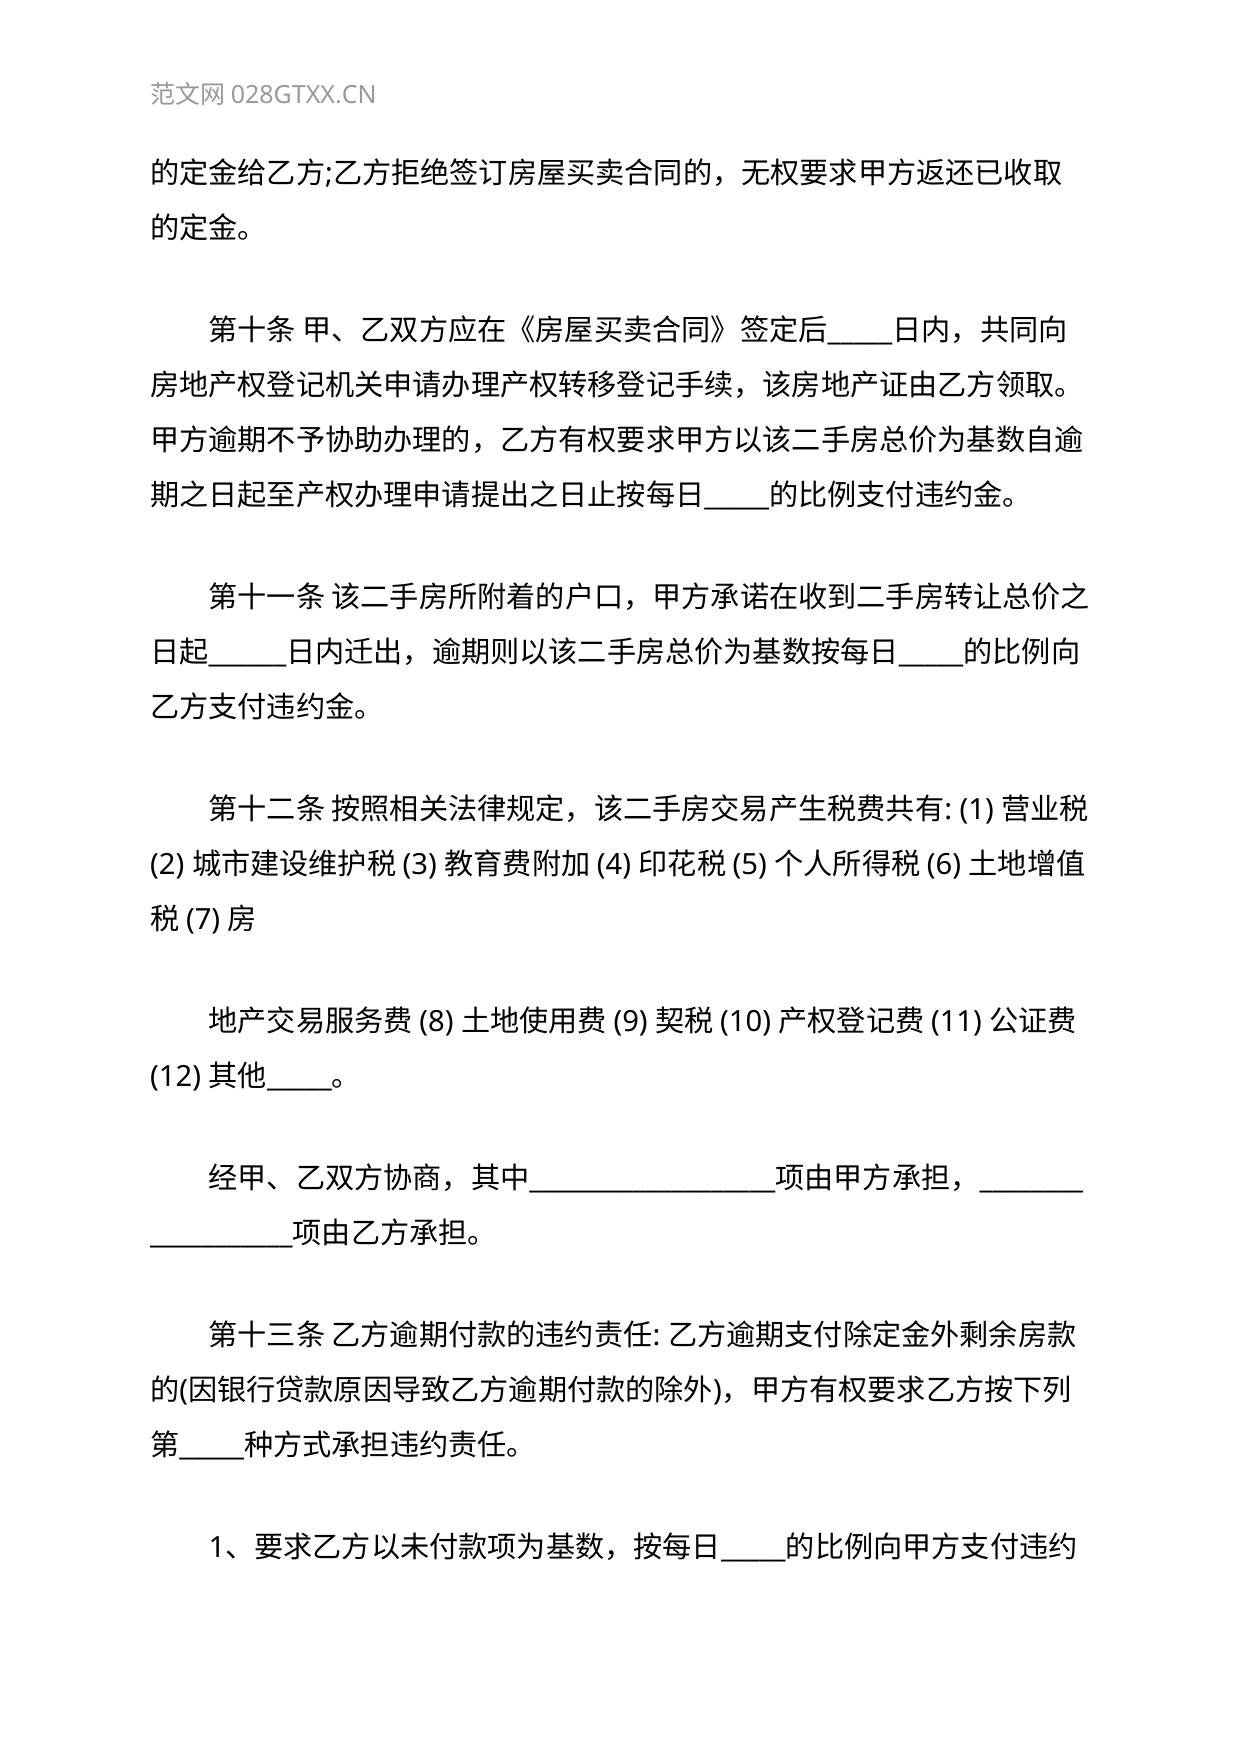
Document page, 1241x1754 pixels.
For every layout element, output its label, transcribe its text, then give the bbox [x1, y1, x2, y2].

text 第十三条 乙方逾期付款的违约责任: 乙方逾期支付除定金外剩余房款的(因银行贷款原因导致乙方逾期付款的除外)，甲方有权要求乙方按下列第_____种方式承担违约责任。 [150, 1311, 1090, 1463]
text 第十二条 按照相关法律规定，该二手房交易产生税费共有: (1) 营业税 (2) 城市建设维护税 (3) 教育费附加 (4) 印花税 (5) 个人所得税 (6) 土地增值税 (7) 房 [150, 785, 1090, 938]
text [150, 150, 1090, 247]
text 经甲、乙双方协商，其中___________________项由甲方承担，___________________项由乙方承担。 [150, 1154, 1090, 1252]
text 第十一条 该二手房所附着的户口，甲方承诺在收到二手房转让总价之日起______日内迁出，逾期则以该二手房总价为基数按每日_____的比例向乙方支付违约金。 [150, 573, 1090, 726]
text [150, 1523, 1090, 1566]
text 地产交易服务费 (8) 土地使用费 (9) 契税 (10) 产权登记费 (11) 公证费 (12) 其他_____。 [150, 997, 1090, 1094]
text 第十条 甲、乙双方应在《房屋买卖合同》签定后_____日内，共同向房地产权登记机关申请办理产权转移登记手续，该房地产证由乙方领取。甲方逾期不予协助办理的，乙方有权要求甲方以该二手房总价为基数自逾期之日起至产权办理申请提出之日止按每日_____的比例支付违约金。 [150, 307, 1090, 514]
